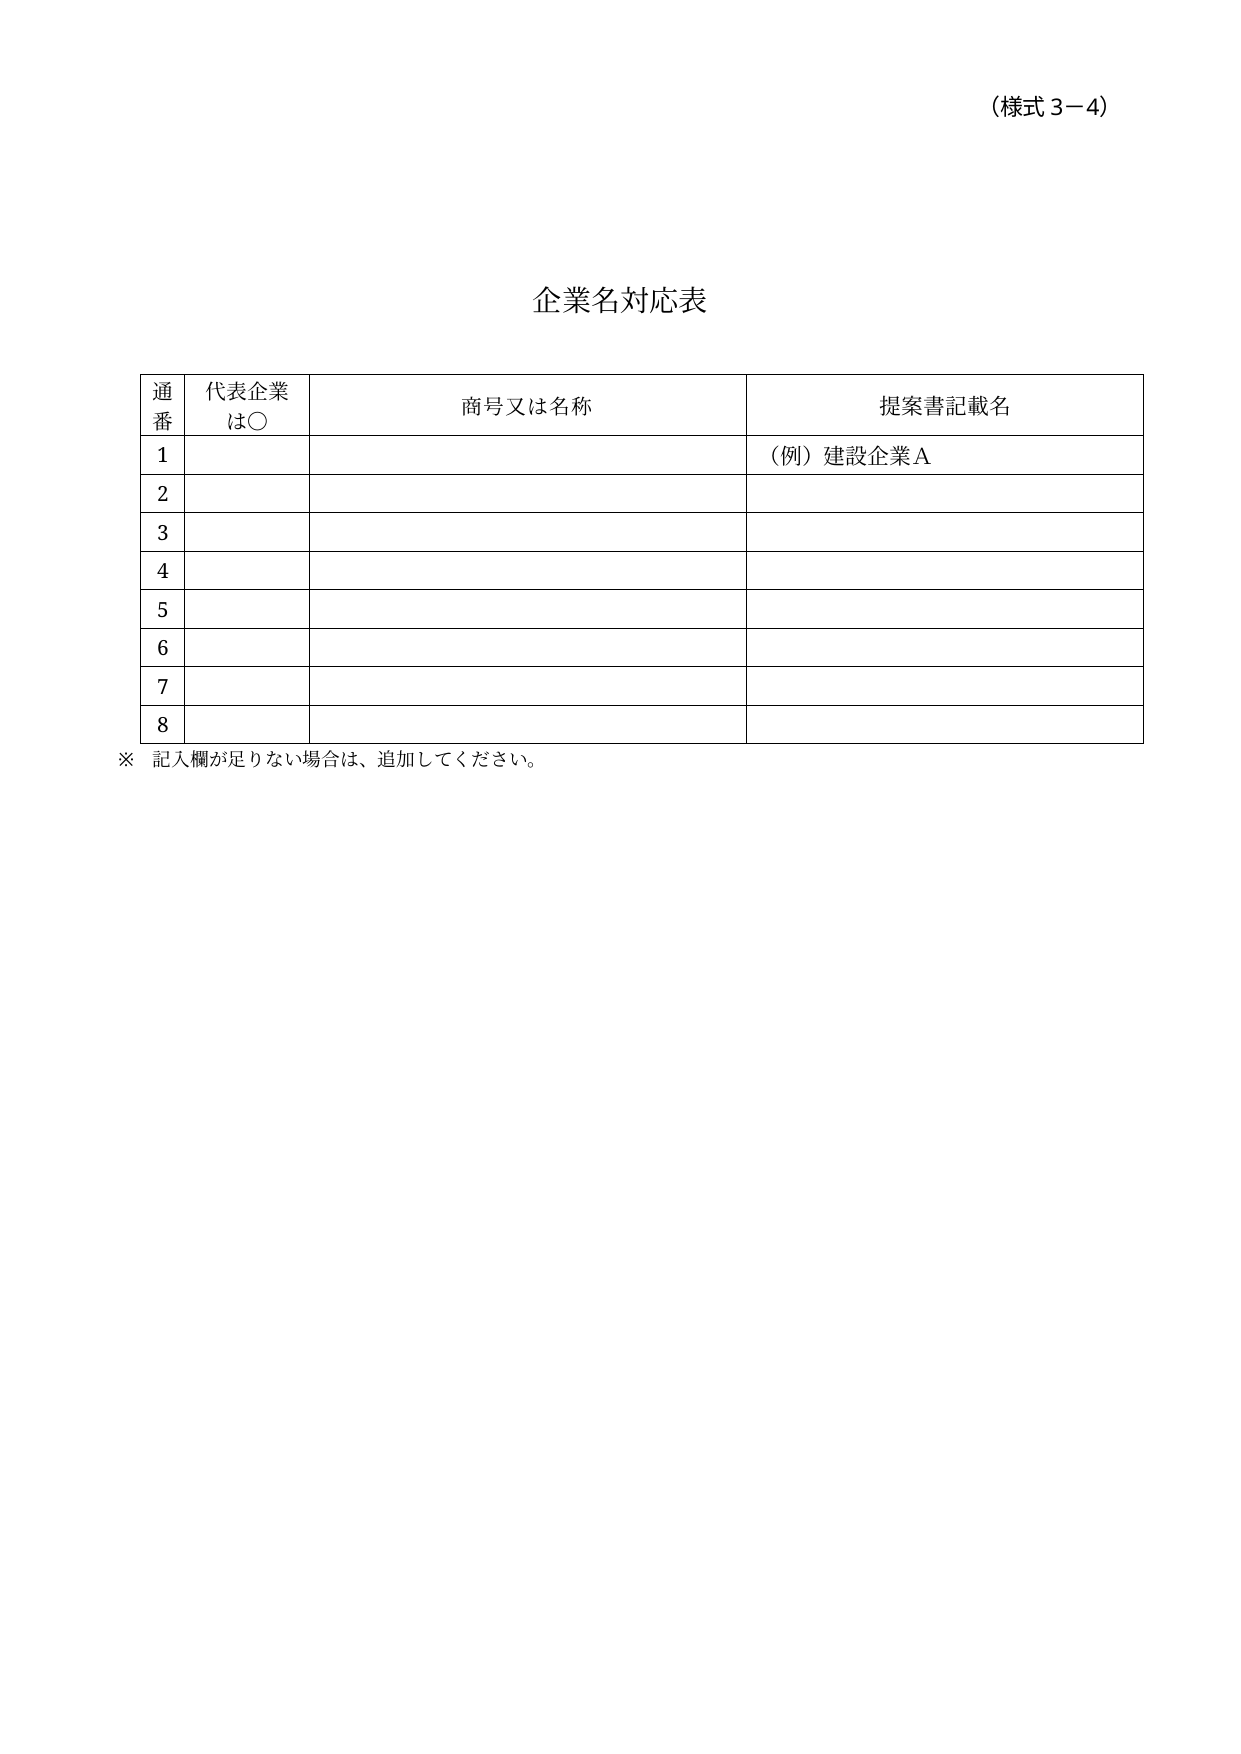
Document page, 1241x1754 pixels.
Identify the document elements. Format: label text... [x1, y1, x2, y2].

table_cell [310, 667, 746, 705]
table_header 通番 [141, 375, 184, 435]
table_cell [310, 552, 746, 589]
table_cell [310, 513, 746, 551]
table_cell 5 [141, 590, 184, 628]
table_header 商号又は名称 [310, 375, 746, 435]
table_cell [747, 706, 1143, 743]
text ※ 記入欄が足りない場合は、追加してください。 [118, 744, 1122, 771]
table_cell （例）建設企業Ａ [747, 436, 1143, 473]
table_cell [747, 552, 1143, 589]
table_cell [185, 552, 309, 589]
table_cell [310, 629, 746, 666]
table_cell [185, 475, 309, 512]
table_cell [185, 629, 309, 666]
table_cell 7 [141, 667, 184, 705]
table_cell 2 [141, 475, 184, 512]
table_cell 4 [141, 552, 184, 589]
table_cell [185, 513, 309, 551]
table_cell [185, 436, 309, 473]
table_cell [747, 667, 1143, 705]
table_cell 6 [141, 629, 184, 666]
table_cell [747, 475, 1143, 512]
table_cell [185, 706, 309, 743]
table_cell [310, 590, 746, 628]
table_header 提案書記載名 [747, 375, 1143, 435]
table_cell [747, 590, 1143, 628]
table_cell [310, 706, 746, 743]
table_header 代表企業は〇 [185, 375, 309, 435]
table_cell [310, 436, 746, 473]
table_cell 3 [141, 513, 184, 551]
table_cell 8 [141, 706, 184, 743]
table_cell 1 [141, 436, 184, 473]
text 企業名対応表 [118, 262, 1122, 337]
table_cell [747, 513, 1143, 551]
table_cell [747, 629, 1143, 666]
table_cell [185, 590, 309, 628]
table_cell [185, 667, 309, 705]
table_cell [310, 475, 746, 512]
